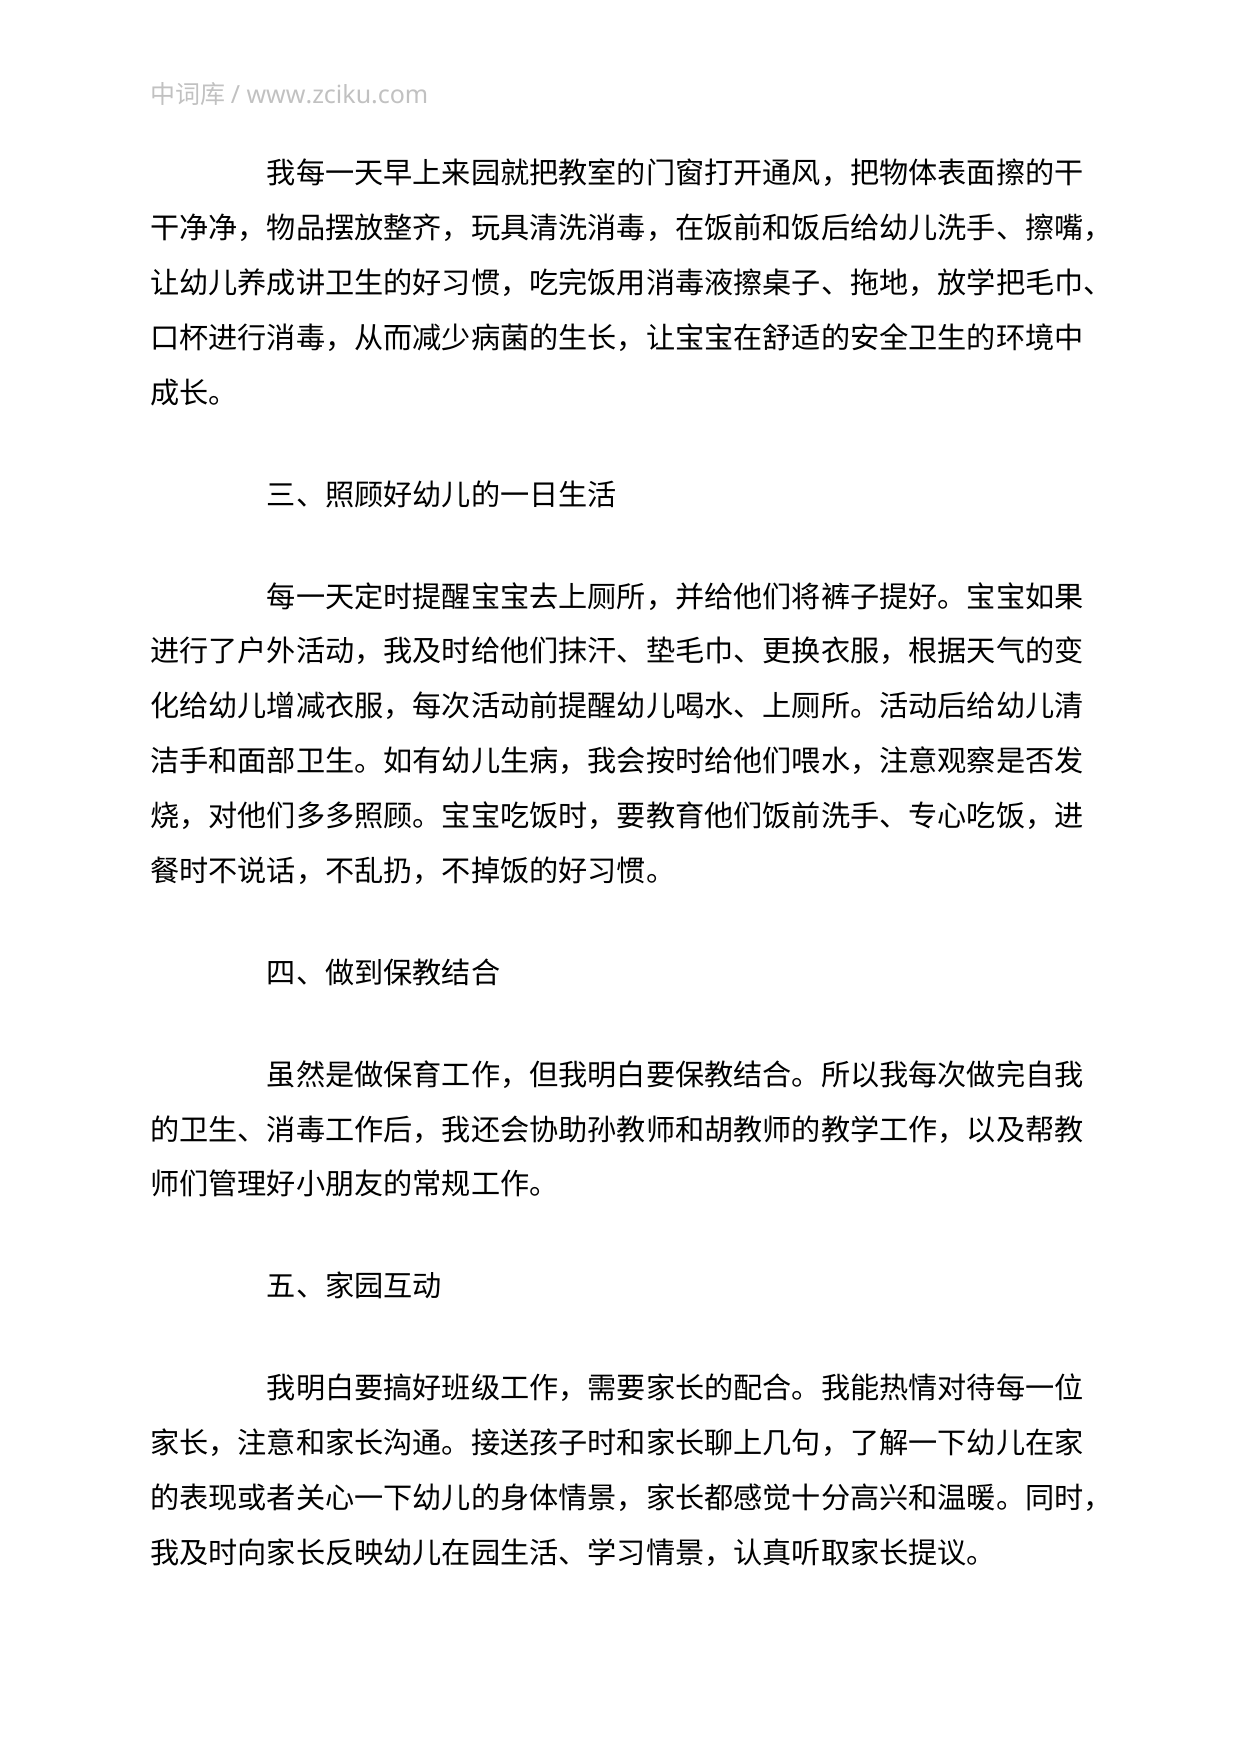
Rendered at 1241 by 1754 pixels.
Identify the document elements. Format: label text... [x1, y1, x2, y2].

text 虽然是做保育工作，但我明白要保教结合。所以我每次做完自我的卫生、消毒工作后，我还会协助孙教师和胡教师的教学工作，以及帮教师们管理好小朋友的常规工作。 [150, 1051, 1090, 1203]
text 我每一天早上来园就把教室的门窗打开通风，把物体表面擦的干干净净，物品摆放整齐，玩具清洗消毒，在饭前和饭后给幼儿洗手、擦嘴，让幼儿养成讲卫生的好习惯，吃完饭用消毒液擦桌子、拖地，放学把毛巾、口杯进行消毒，从而减少病菌的生长，让宝宝在舒适的安全卫生的环境中成长。 [150, 150, 1090, 412]
text 四、做到保教结合 [150, 949, 1090, 992]
text 五、家园互动 [150, 1263, 1090, 1305]
text 我明白要搞好班级工作，需要家长的配合。我能热情对待每一位家长，注意和家长沟通。接送孩子时和家长聊上几句，了解一下幼儿在家的表现或者关心一下幼儿的身体情景，家长都感觉十分高兴和温暖。同时，我及时向家长反映幼儿在园生活、学习情景，认真听取家长提议。 [150, 1364, 1090, 1571]
text 三、照顾好幼儿的一日生活 [150, 471, 1090, 514]
text 每一天定时提醒宝宝去上厕所，并给他们将裤子提好。宝宝如果进行了户外活动，我及时给他们抹汗、垫毛巾、更换衣服，根据天气的变化给幼儿增减衣服，每次活动前提醒幼儿喝水、上厕所。活动后给幼儿清洁手和面部卫生。如有幼儿生病，我会按时给他们喂水，注意观察是否发烧，对他们多多照顾。宝宝吃饭时，要教育他们饭前洗手、专心吃饭，进餐时不说话，不乱扔，不掉饭的好习惯。 [150, 573, 1090, 890]
